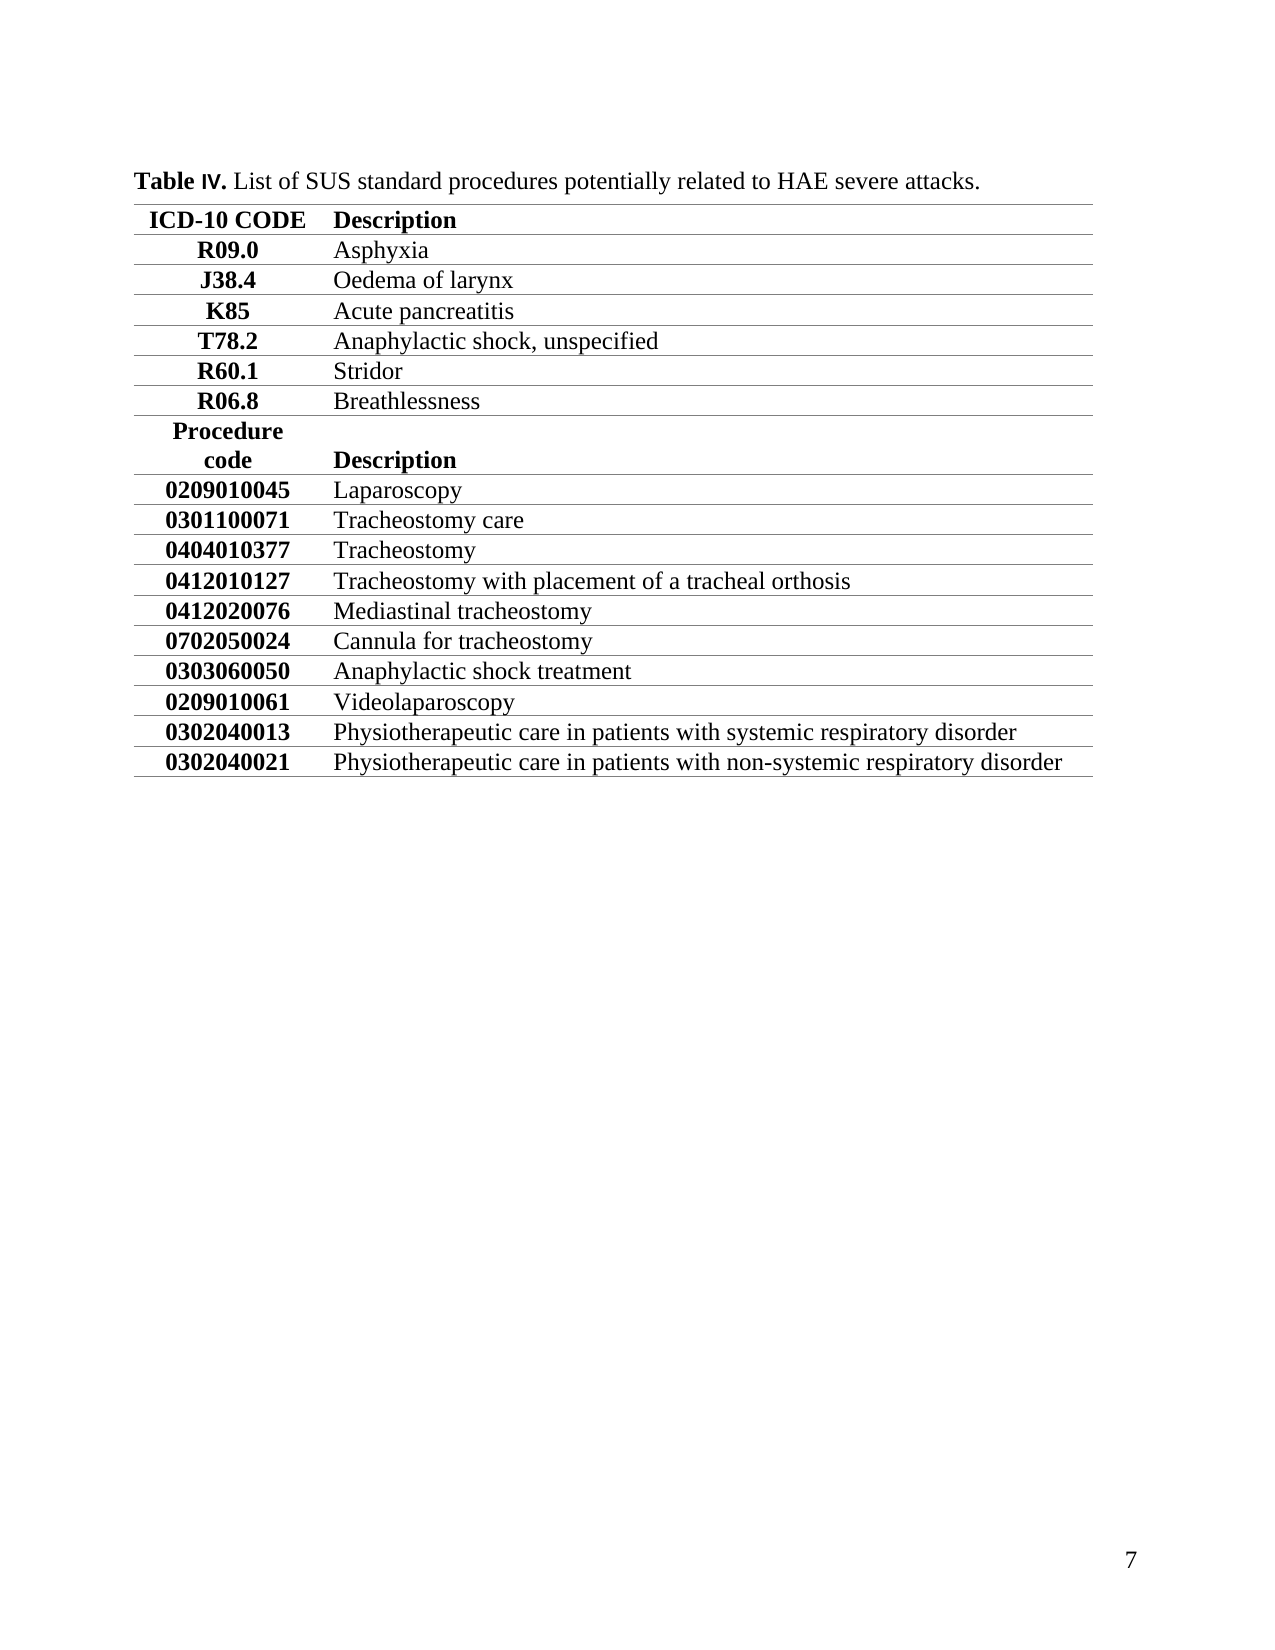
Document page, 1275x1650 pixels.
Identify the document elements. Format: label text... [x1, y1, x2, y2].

table_header ICD-10 CODE [134, 205, 322, 234]
table_cell Stridor [322, 356, 1093, 385]
table_cell Mediastinal tracheostomy [322, 596, 1093, 625]
table_cell 0302040013 [134, 716, 322, 746]
table_cell Asphyxia [322, 235, 1093, 264]
table_cell J38.4 [134, 265, 322, 294]
table_cell Acute pancreatitis [322, 295, 1093, 324]
table_cell 0412010127 [134, 565, 322, 594]
table_cell Oedema of larynx [322, 265, 1093, 294]
table_cell R60.1 [134, 356, 322, 385]
table_cell 0301100071 [134, 505, 322, 534]
table_cell Cannula for tracheostomy [322, 626, 1093, 655]
table_cell 0702050024 [134, 626, 322, 655]
table_cell Laparoscopy [322, 475, 1093, 504]
table_header Description [322, 205, 1093, 234]
table_cell Anaphylactic shock, unspecified [322, 326, 1093, 355]
table_cell Tracheostomy [322, 535, 1093, 564]
text Table IV. List of SUS standard procedures potentially related to HAE severe attacks. [133, 166, 1152, 195]
table_cell K85 [134, 295, 322, 324]
table_cell R06.8 [134, 386, 322, 415]
table_cell T78.2 [134, 326, 322, 355]
table_cell R09.0 [134, 235, 322, 264]
table_cell Videolaparoscopy [322, 686, 1093, 715]
table_cell 0209010061 [134, 686, 322, 715]
table_cell 0209010045 [134, 475, 322, 504]
table_cell Physiotherapeutic care in patients with systemic respiratory disorder [322, 716, 1093, 746]
table_cell Physiotherapeutic care in patients with non-systemic respiratory disorder [322, 747, 1093, 776]
table_cell 0303060050 [134, 656, 322, 685]
table_cell Procedure code [134, 416, 322, 474]
table_cell Anaphylactic shock treatment [322, 656, 1093, 685]
table_cell Tracheostomy care [322, 505, 1093, 534]
table_cell 0412020076 [134, 596, 322, 625]
table_cell Description [322, 416, 1093, 474]
table_cell Tracheostomy with placement of a tracheal orthosis [322, 565, 1093, 594]
table_cell 0302040021 [134, 747, 322, 776]
table_cell 0404010377 [134, 535, 322, 564]
table_cell Breathlessness [322, 386, 1093, 415]
